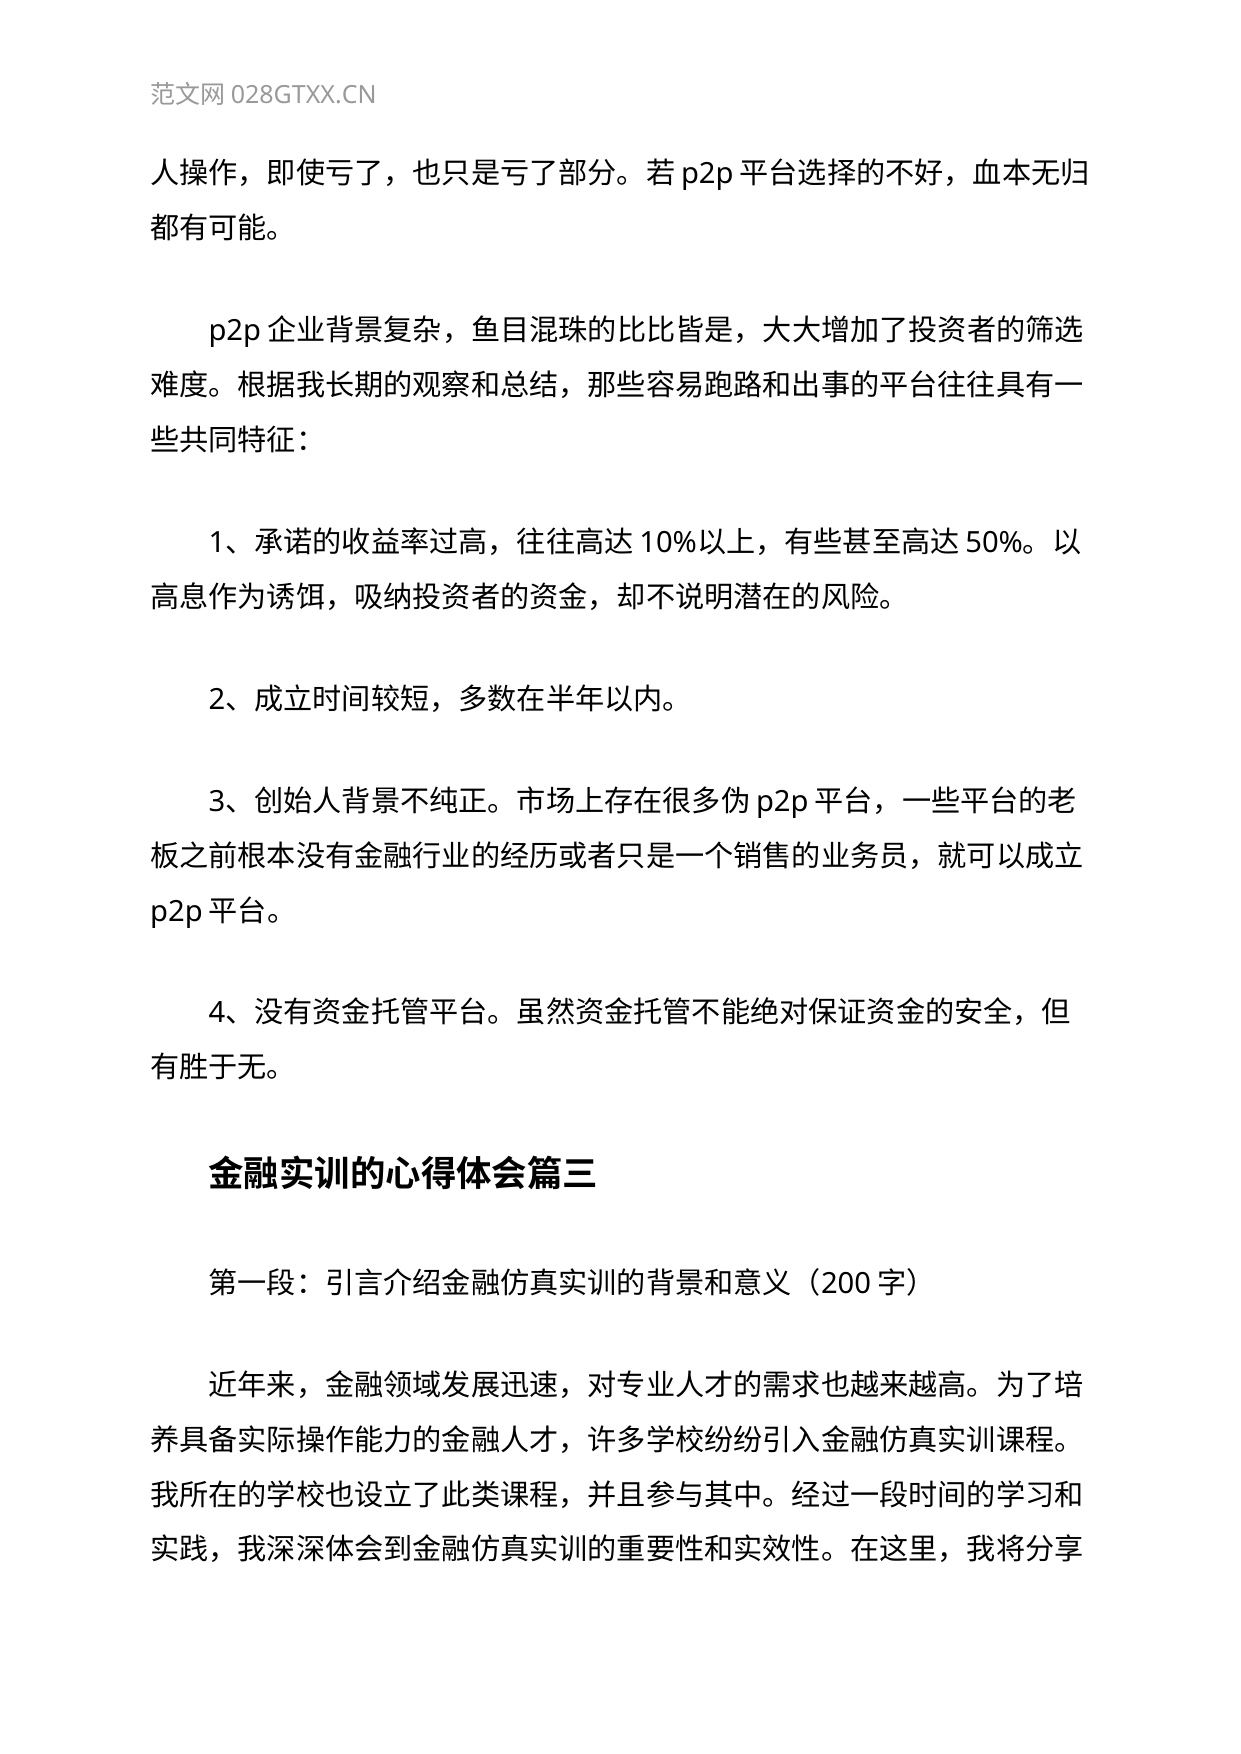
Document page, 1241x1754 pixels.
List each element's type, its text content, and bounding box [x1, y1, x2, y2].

text p2p企业背景复杂，鱼目混珠的比比皆是，大大增加了投资者的筛选难度。根据我长期的观察和总结，那些容易跑路和出事的平台往往具有一些共同特征： [150, 307, 1090, 459]
text 4、没有资金托管平台。虽然资金托管不能绝对保证资金的安全，但有胜于无。 [150, 989, 1090, 1086]
text 第一段：引言介绍金融仿真实训的背景和意义（200字） [150, 1259, 1090, 1302]
text 2、成立时间较短，多数在半年以内。 [150, 675, 1090, 718]
text 3、创始人背景不纯正。市场上存在很多伪p2p平台，一些平台的老板之前根本没有金融行业的经历或者只是一个销售的业务员，就可以成立p2p平台。 [150, 777, 1090, 929]
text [150, 150, 1090, 247]
text 1、承诺的收益率过高，往往高达10%以上，有些甚至高达50%。以高息作为诱饵，吸纳投资者的资金，却不说明潜在的风险。 [150, 518, 1090, 616]
text 金融实训的心得体会篇三 [150, 1146, 1090, 1197]
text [150, 1361, 1090, 1568]
